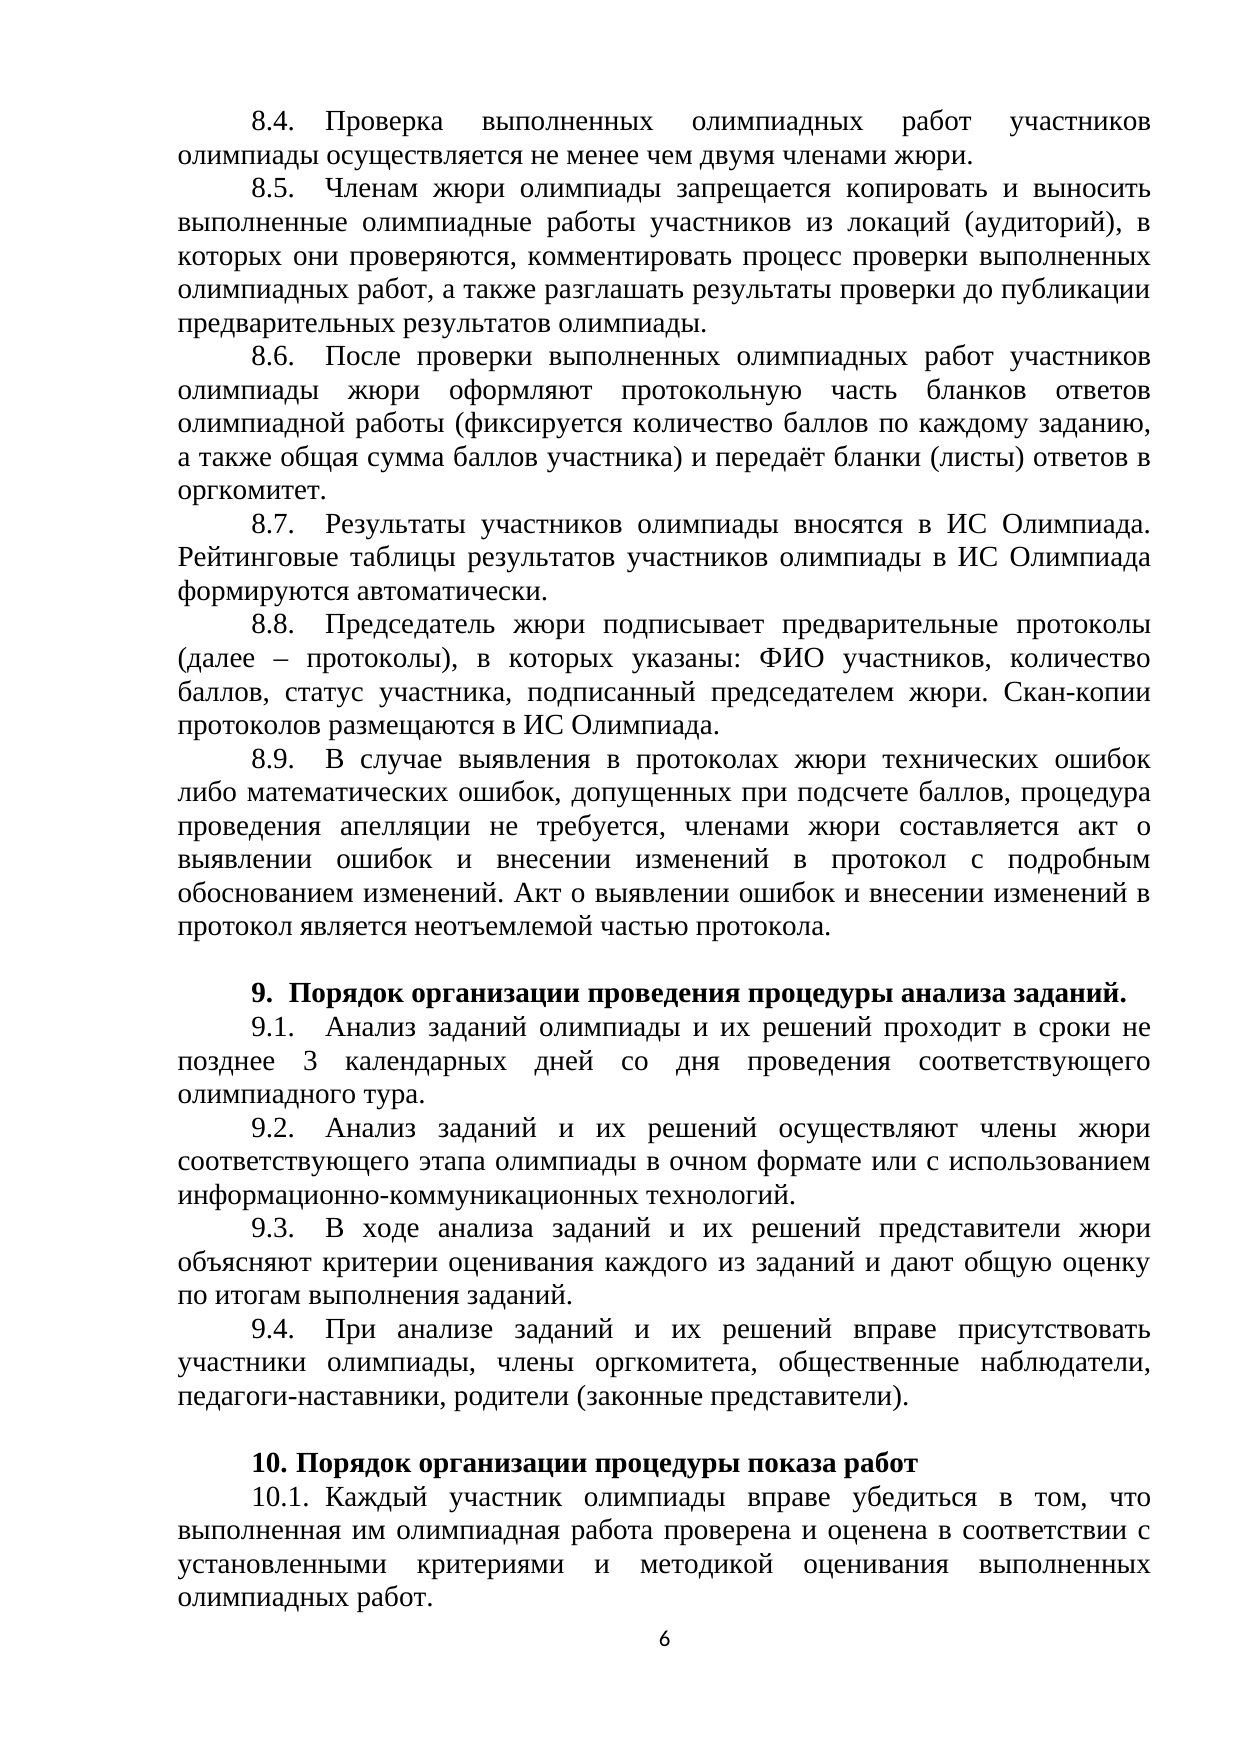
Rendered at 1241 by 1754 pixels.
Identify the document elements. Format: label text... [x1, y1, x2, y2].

list Членам жюри олимпиады запрещается копировать и выносить выполненные олимпиадные работы участников из локаций (аудиторий), в которых они проверяются, комментировать процесс проверки выполненных олимпиадных работ, а также разглашать результаты проверки до публикации предварительных результатов олимпиады. [177, 171, 1152, 338]
list Порядок организации процедуры показа работ [251, 1445, 1152, 1479]
list Анализ заданий олимпиады и их решений проходит в сроки не позднее 3 календарных дней со дня проведения соответствующего олимпиадного тура. [177, 1009, 1152, 1110]
list Анализ заданий и их решений осуществляют члены жюри соответствующего этапа олимпиады в очном формате или с использованием информационно-коммуникационных технологий. [177, 1110, 1152, 1210]
list При анализе заданий и их решений вправе присутствовать участники олимпиады, члены оргкомитета, общественные наблюдатели, педагоги-наставники, родители (законные представители). [177, 1311, 1152, 1412]
list Порядок организации проведения процедуры анализа заданий. [251, 976, 1152, 1009]
list Каждый участник олимпиады вправе убедиться в том, что выполненная им олимпиадная работа проверена и оценена в соответствии с установленными критериями и методикой оценивания выполненных олимпиадных работ. [177, 1479, 1152, 1613]
list Проверка выполненных олимпиадных работ участников олимпиады осуществляется не менее чем двумя членами жюри. [177, 103, 1152, 171]
list Результаты участников олимпиады вносятся в ИС Олимпиада. Рейтинговые таблицы результатов участников олимпиады в ИС Олимпиада формируются автоматически. [177, 506, 1152, 607]
list В случае выявления в протоколах жюри технических ошибок либо математических ошибок, допущенных при подсчете баллов, процедура проведения апелляции не требуется, членами жюри составляется акт о выявлении ошибок и внесении изменений в протокол с подробным обоснованием изменений. Акт о выявлении ошибок и внесении изменений в протокол является неотъемлемой частью протокола. [177, 741, 1152, 942]
list После проверки выполненных олимпиадных работ участников олимпиады жюри оформляют протокольную часть бланков ответов олимпиадной работы (фиксируется количество баллов по каждому заданию, а также общая сумма баллов участника) и передаёт бланки (листы) ответов в оргкомитет. [177, 338, 1152, 506]
list Председатель жюри подписывает предварительные протоколы (далее – протоколы), в которых указаны: ФИО участников, количество баллов, статус участника, подписанный председателем жюри. Скан-копии протоколов размещаются в ИС Олимпиада. [177, 607, 1152, 741]
list В ходе анализа заданий и их решений представители жюри объясняют критерии оценивания каждого из заданий и дают общую оценку по итогам выполнения заданий. [177, 1210, 1152, 1311]
